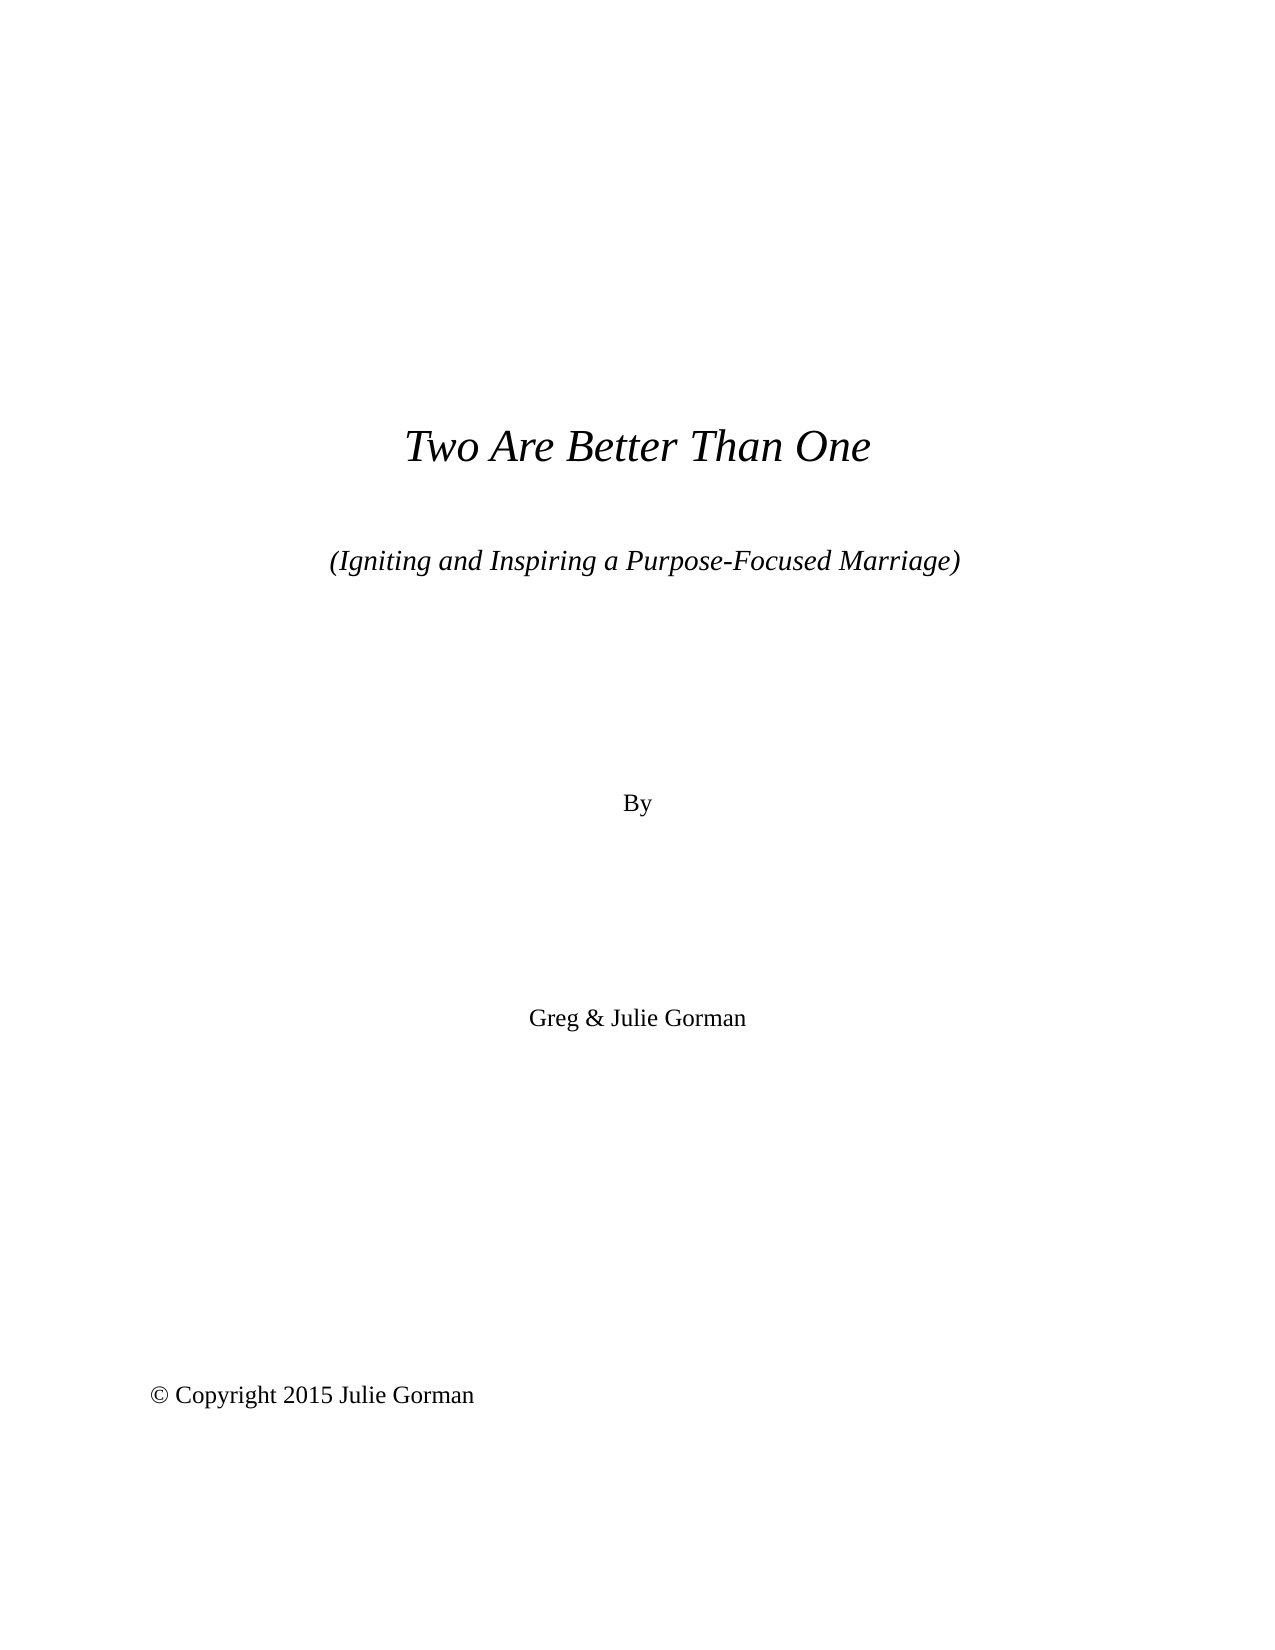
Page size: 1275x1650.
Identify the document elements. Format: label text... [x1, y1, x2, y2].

subtitle (Igniting and Inspiring a Purpose-Focused Marriage) [164, 531, 1125, 580]
text © Copyright 2015 Julie Gorman [150, 1380, 1125, 1409]
text Greg & Julie Gorman [150, 1003, 1125, 1032]
subtitle Two Are Better Than One [150, 419, 1125, 472]
text By [150, 788, 1125, 816]
